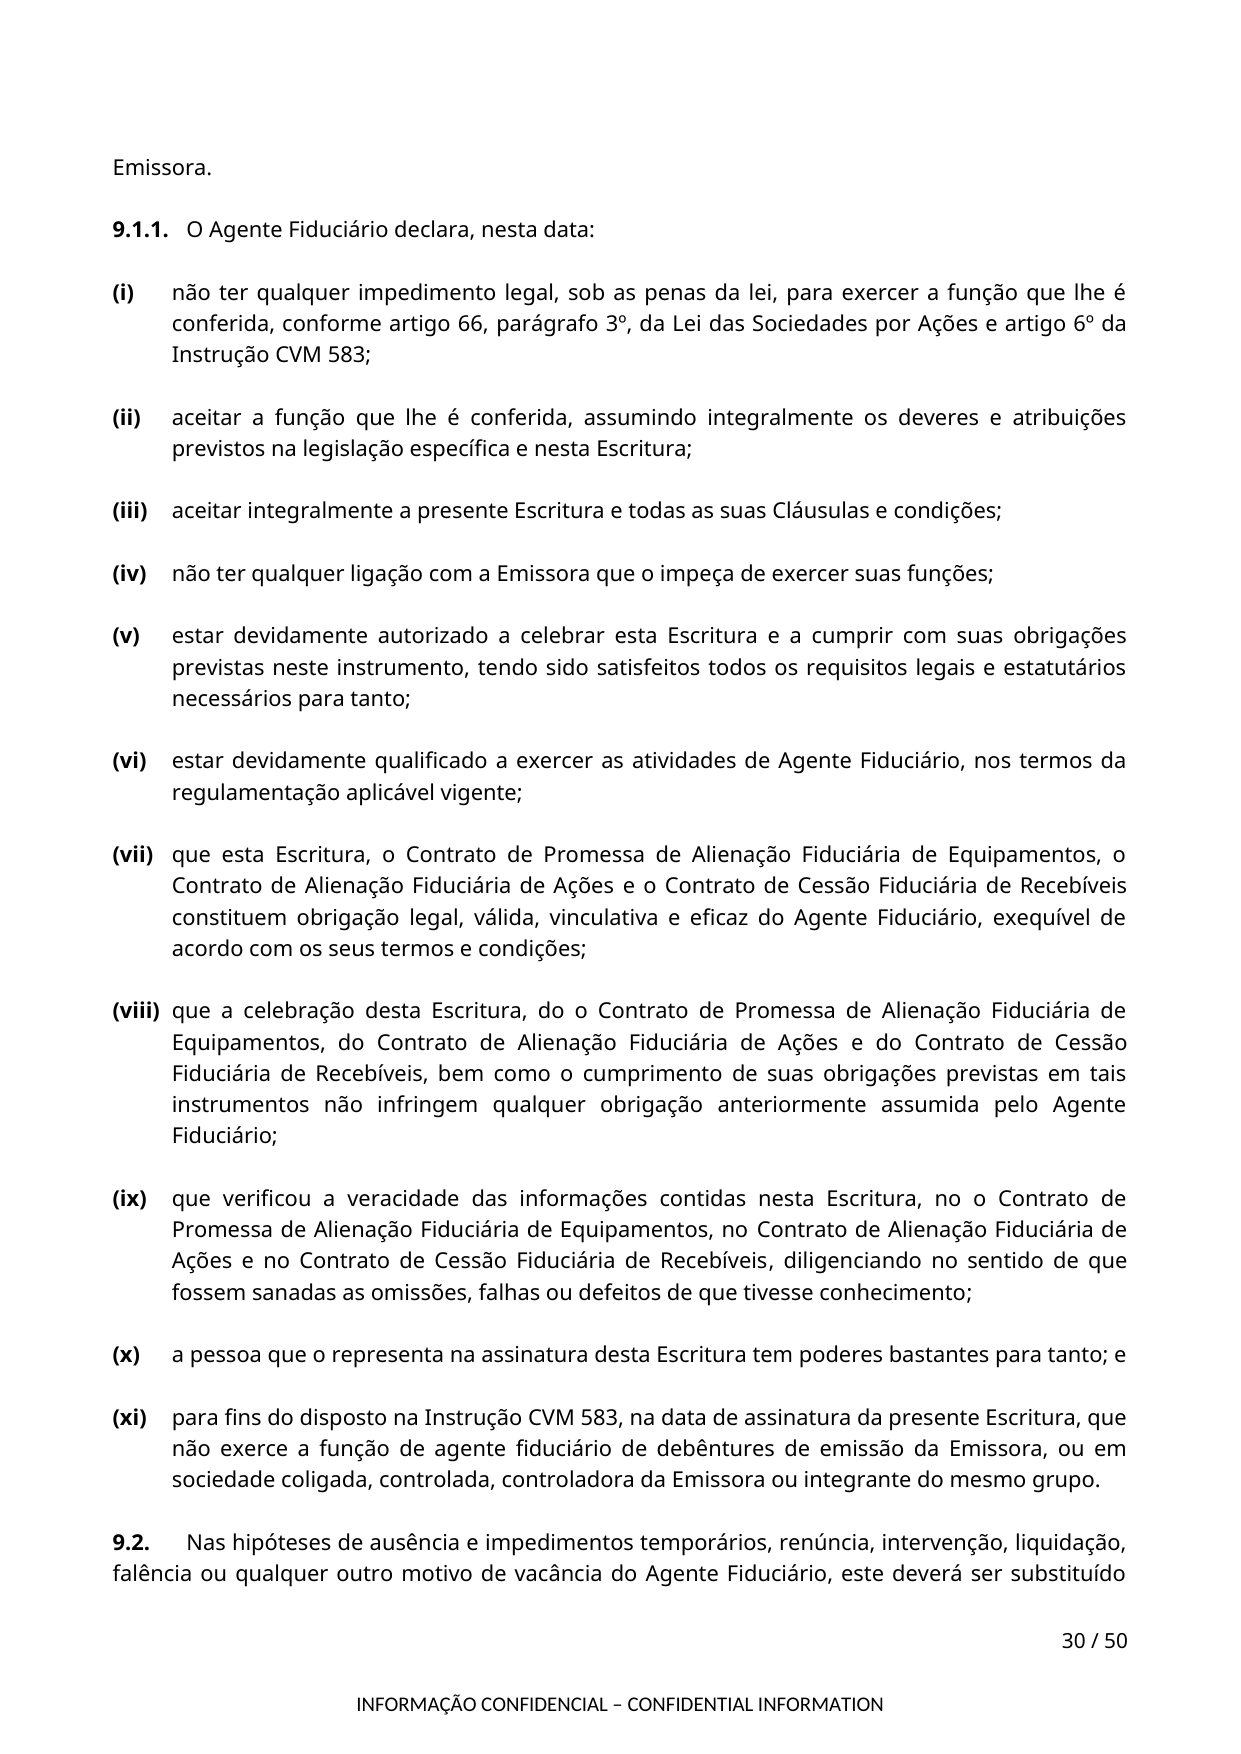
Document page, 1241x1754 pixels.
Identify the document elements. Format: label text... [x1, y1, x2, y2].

list que a celebração desta Escritura, do o Contrato de Promessa de Alienação Fiduciária de Equipamentos, do Contrato de Alienação Fiduciária de Ações e do Contrato de Cessão Fiduciária de Recebíveis, bem como o cumprimento de suas obrigações previstas em tais instrumentos não infringem qualquer obrigação anteriormente assumida pelo Agente Fiduciário; [112, 994, 1128, 1150]
list para fins do disposto na Instrução CVM 583, na data de assinatura da presente Escritura, que não exerce a função de agente fiduciário de debêntures de emissão da Emissora, ou em sociedade coligada, controlada, controladora da Emissora ou integrante do mesmo grupo. [112, 1400, 1128, 1494]
list que esta Escritura, o Contrato de Promessa de Alienação Fiduciária de Equipamentos, o Contrato de Alienação Fiduciária de Ações e o Contrato de Cessão Fiduciária de Recebíveis constituem obrigação legal, válida, vinculativa e eficaz do Agente Fiduciário, exequível de acordo com os seus termos e condições; [112, 837, 1128, 962]
list não ter qualquer ligação com a Emissora que o impeça de exercer suas funções; [112, 556, 1128, 587]
text 9.1.1. O Agente Fiduciário declara, nesta data: [112, 212, 1128, 244]
list que verificou a veracidade das informações contidas nesta Escritura, no o Contrato de Promessa de Alienação Fiduciária de Equipamentos, no Contrato de Alienação Fiduciária de Ações e no Contrato de Cessão Fiduciária de Recebíveis, diligenciando no sentido de que fossem sanadas as omissões, falhas ou defeitos de que tivesse conhecimento; [112, 1181, 1128, 1306]
list aceitar integralmente a presente Escritura e todas as suas Cláusulas e condições; [112, 494, 1128, 525]
list aceitar a função que lhe é conferida, assumindo integralmente os deveres e atribuições previstos na legislação específica e nesta Escritura; [112, 400, 1128, 462]
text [112, 1525, 1128, 1587]
list não ter qualquer impedimento legal, sob as penas da lei, para exercer a função que lhe é conferida, conforme artigo 66, parágrafo 3º, da Lei das Sociedades por Ações e artigo 6º da Instrução CVM 583; [112, 275, 1128, 369]
list estar devidamente qualificado a exercer as atividades de Agente Fiduciário, nos termos da regulamentação aplicável vigente; [112, 744, 1128, 806]
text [112, 150, 1128, 181]
list a pessoa que o representa na assinatura desta Escritura tem poderes bastantes para tanto; e [112, 1337, 1128, 1369]
list estar devidamente autorizado a celebrar esta Escritura e a cumprir com suas obrigações previstas neste instrumento, tendo sido satisfeitos todos os requisitos legais e estatutários necessários para tanto; [112, 619, 1128, 712]
